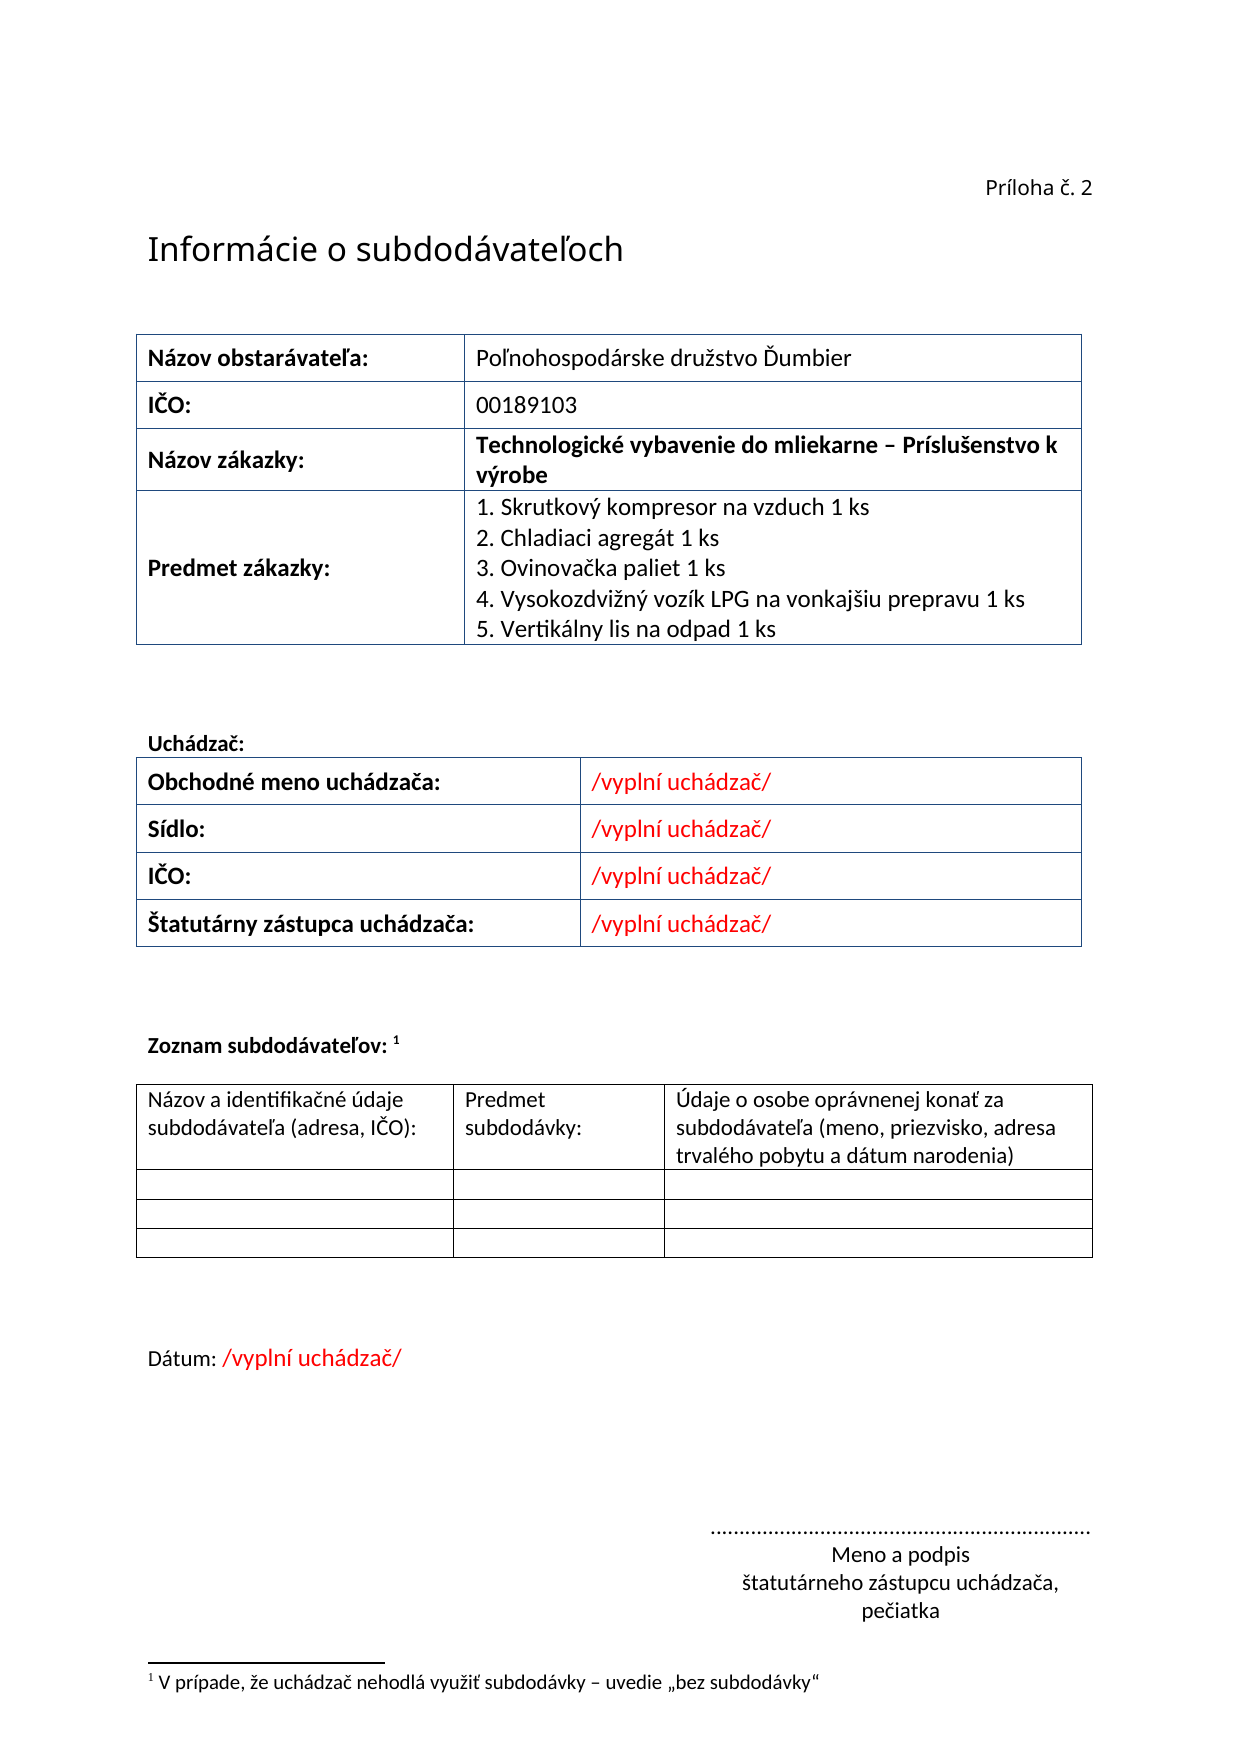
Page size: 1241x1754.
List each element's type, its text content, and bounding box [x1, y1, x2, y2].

table_header Predmet subdodávky: [454, 1085, 664, 1169]
table_cell /vyplní uchádzač/ [581, 900, 1081, 946]
table_header Obchodné meno uchádzača: [137, 758, 580, 804]
table_cell IČO: [137, 853, 580, 899]
text Meno a podpis [709, 1540, 1093, 1568]
table_cell [137, 1170, 453, 1198]
table_cell Názov zákazky: [137, 429, 464, 490]
table_cell [665, 1170, 1092, 1198]
table_cell Sídlo: [137, 805, 580, 852]
table_cell [137, 1200, 453, 1227]
text Uchádzač: [148, 729, 1093, 757]
table_cell [454, 1200, 664, 1227]
table_header Poľnohospodárske družstvo Ďumbier [465, 335, 1081, 381]
table_cell [137, 1229, 453, 1257]
table_cell /vyplní uchádzač/ [581, 805, 1081, 852]
text Zoznam subdodávateľov: [148, 1031, 1093, 1059]
text Dátum: /vyplní uchádzač/ [148, 1342, 1093, 1372]
table_cell /vyplní uchádzač/ [581, 853, 1081, 899]
table_header Názov a identifikačné údaje subdodávateľa (adresa, IČO): [137, 1085, 453, 1169]
table_cell 00189103 [465, 382, 1081, 428]
table_cell [665, 1200, 1092, 1227]
table_cell 1. Skrutkový kompresor na vzduch 1 ks 2. Chladiaci agregát 1 ks 3. Ovinovačka paliet 1 ks 4. Vysokozdvižný vozík LPG na vonkajšiu prepravu 1 ks 5. Vertikálny lis na odpad 1 ks [465, 491, 1081, 644]
table_header /vyplní uchádzač/ [581, 758, 1081, 804]
table_cell [454, 1229, 664, 1257]
table_cell Štatutárny zástupca uchádzača: [137, 900, 580, 946]
text štatutárneho zástupcu uchádzača, pečiatka [709, 1568, 1093, 1624]
table_cell IČO: [137, 382, 464, 428]
table_cell Predmet zákazky: [137, 491, 464, 644]
table_cell [665, 1229, 1092, 1257]
subtitle Informácie o subdodávateľoch [148, 226, 1093, 271]
table_cell Technologické vybavenie do mliekarne – Príslušenstvo k výrobe [465, 429, 1081, 490]
table_header Názov obstarávateľa: [137, 335, 464, 381]
subtitle Príloha č. 2 [148, 173, 1093, 201]
table_cell [454, 1170, 664, 1198]
table_header Údaje o osobe oprávnenej konať za subdodávateľa (meno, priezvisko, adresa trvalého pobytu a dátum narodenia) [665, 1085, 1092, 1169]
text .................................................................. [709, 1512, 1093, 1540]
